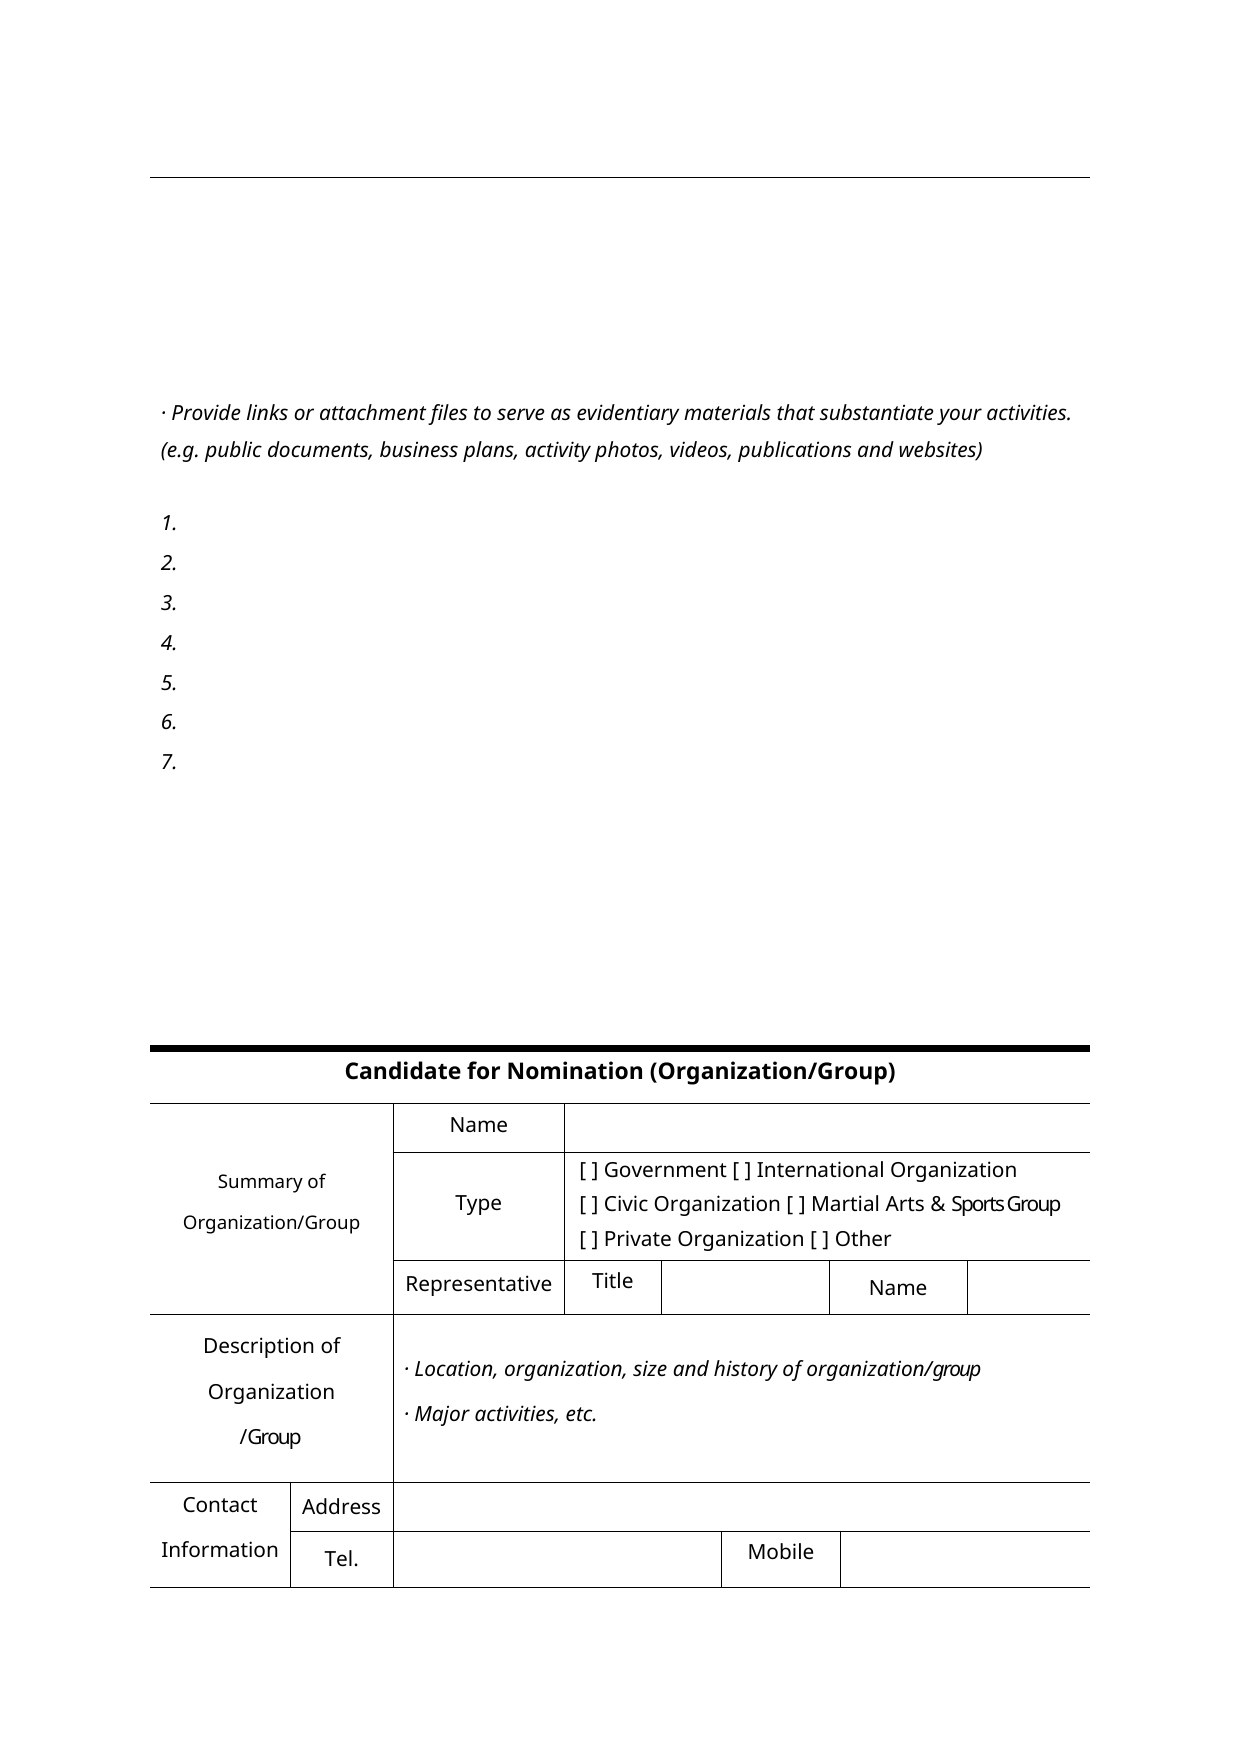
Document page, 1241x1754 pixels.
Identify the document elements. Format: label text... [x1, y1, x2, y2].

table_cell Summary of Organization/Group [150, 1104, 393, 1314]
table_cell Name [830, 1261, 967, 1314]
table_cell [841, 1532, 1090, 1586]
table_cell Contact Information [150, 1483, 290, 1586]
table_cell Tel. [291, 1532, 393, 1586]
table_cell [968, 1261, 1090, 1314]
table_cell Type [394, 1153, 564, 1260]
table_header Candidate for Nomination (Organization/Group) [150, 1052, 1090, 1103]
table_cell [394, 1483, 1090, 1531]
table_cell Description of Organization /Group [150, 1315, 393, 1482]
table_cell [394, 1532, 721, 1586]
table_cell [565, 1104, 1090, 1152]
table_cell Address [291, 1483, 393, 1531]
table_cell Representative [394, 1261, 564, 1314]
table_cell Mobile [722, 1532, 840, 1586]
table_cell Name [394, 1104, 564, 1152]
table_cell · Location, organization, size and history of organization/group · Major activities, etc. [394, 1315, 1090, 1482]
table_cell Title [565, 1261, 661, 1314]
table_cell · Provide links or attachment files to serve as evidentiary materials that substantiate your activities. (e.g. public documents, business plans, activity photos, videos, publications and websites) 1. 2. 3. 4. 5. 6. 7. [150, 178, 1090, 1045]
table_cell [662, 1261, 829, 1314]
table_cell [ ] Government [ ] International Organization [ ] Civic Organization [ ] Martial Arts & Sports Group [ ] Private Organization [ ] Other [565, 1153, 1090, 1260]
